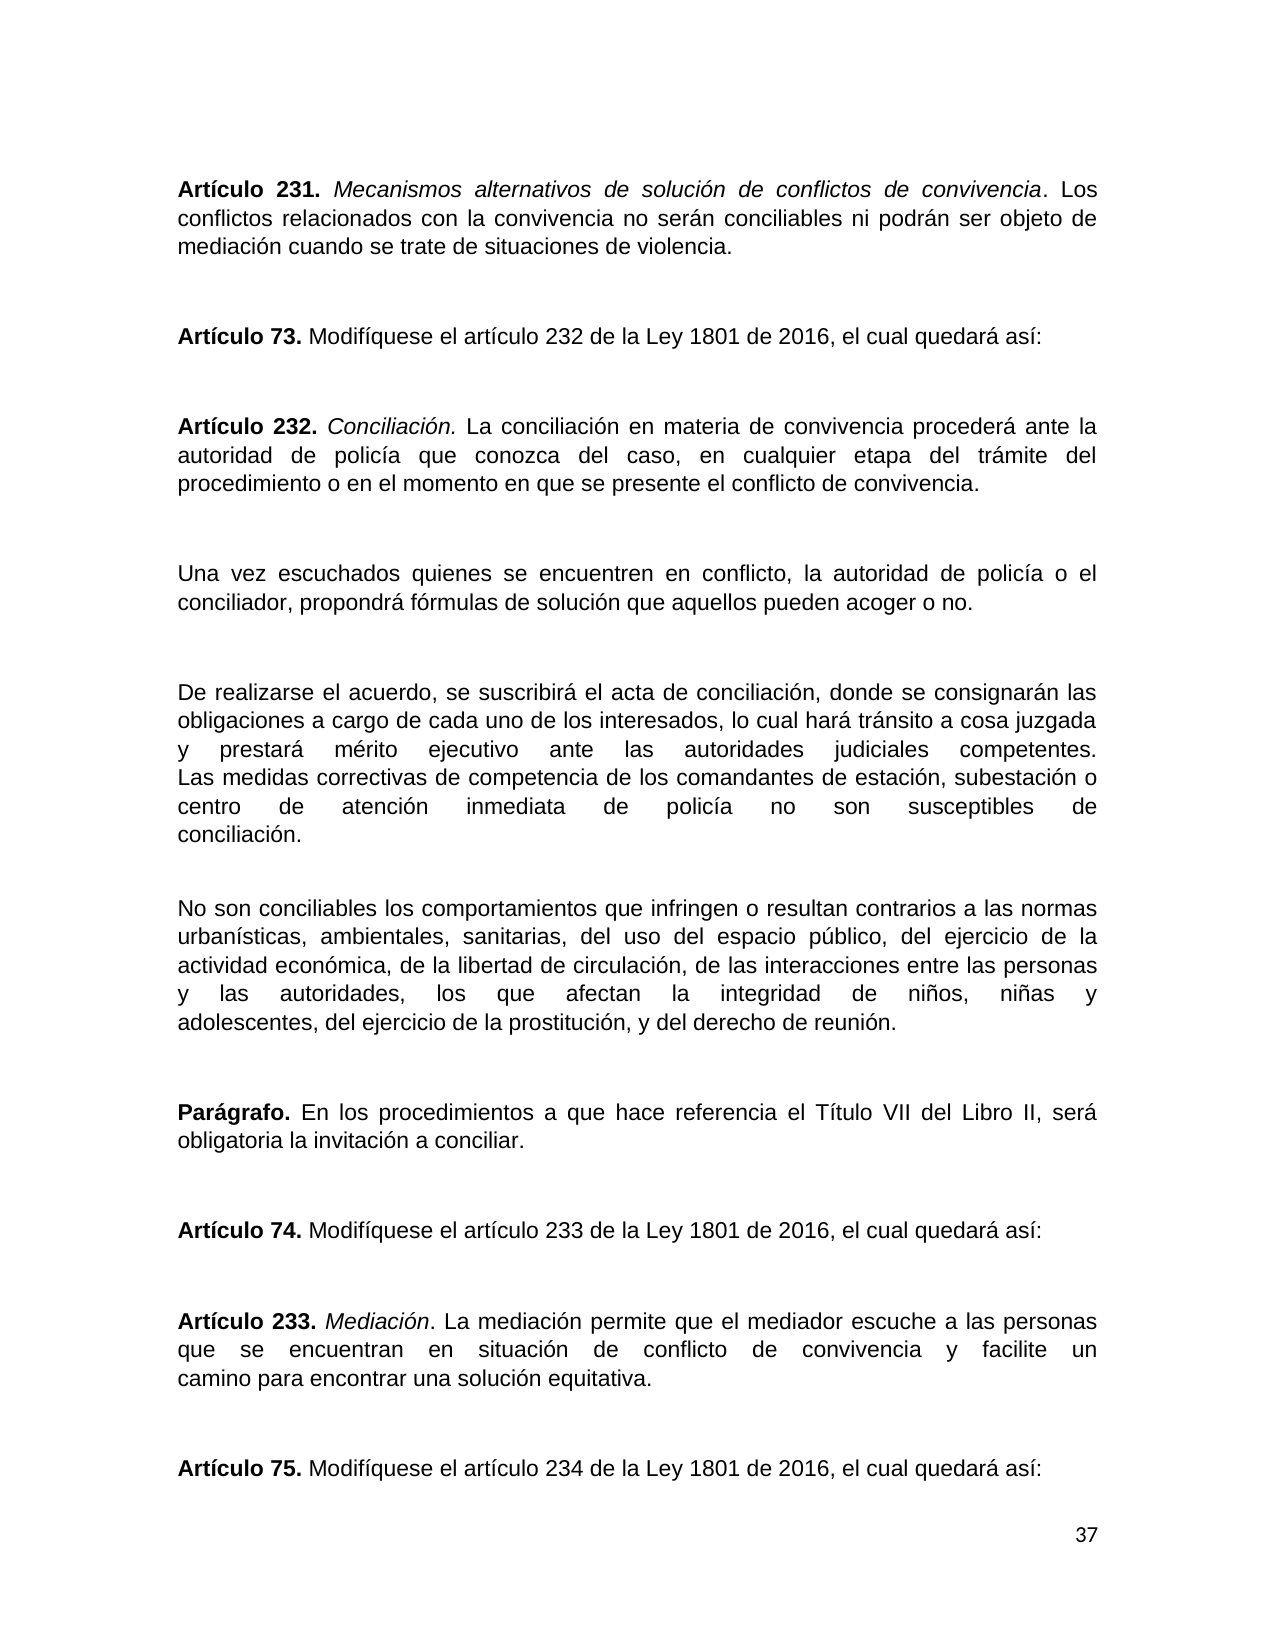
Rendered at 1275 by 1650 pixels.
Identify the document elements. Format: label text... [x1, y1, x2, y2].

text Artículo 231. Mecanismos alternativos de solución de conflictos de convivencia. Los conflictos relacionados con la convivencia no serán conciliables ni podrán ser objeto de mediación cuando se trate de situaciones de violencia. [177, 148, 1098, 259]
text Artículo 74. Modifíquese el artículo 233 de la Ley 1801 de 2016, el cual quedará así: [177, 1217, 1098, 1244]
text No son conciliables los comportamientos que infringen o resultan contrarios a las normas urbanísticas, ambientales, sanitarias, del uso del espacio público, del ejercicio de la actividad económica, de la libertad de circulación, de las interacciones entre las personas y las autoridades, los que afectan la integridad de niños, niñas y adolescentes, del ejercicio de la prostitución, y del derecho de reunión. [177, 866, 1098, 1035]
text Artículo 75. Modifíquese el artículo 234 de la Ley 1801 de 2016, el cual quedará así: [177, 1455, 1098, 1481]
text Artículo 233. Mediación. La mediación permite que el mediador escuche a las personas que se encuentran en situación de conflicto de convivencia y facilite un camino para encontrar una solución equitativa. [177, 1308, 1098, 1391]
text Parágrafo. En los procedimientos a que hace referencia el Título VII del Libro II, será obligatoria la invitación a conciliar. [177, 1099, 1098, 1153]
text Una vez escuchados quienes se encuentren en conflicto, la autoridad de policía o el conciliador, propondrá fórmulas de solución que aquellos pueden acoger o no. [177, 560, 1098, 615]
text De realizarse el acuerdo, se suscribirá el acta de conciliación, donde se consignarán las obligaciones a cargo de cada uno de los interesados, lo cual hará tránsito a cosa juzgada y prestará mérito ejecutivo ante las autoridades judiciales competentes. Las medidas correctivas de competencia de los comandantes de estación, subestación o centro de atención inmediata de policía no son susceptibles de conciliación. [177, 679, 1098, 848]
text Artículo 73. Modifíquese el artículo 232 de la Ley 1801 de 2016, el cual quedará así: [177, 323, 1098, 349]
text Artículo 232. Conciliación. La conciliación en materia de convivencia procederá ante la autoridad de policía que conozca del caso, en cualquier etapa del trámite del procedimiento o en el momento en que se presente el conflicto de convivencia. [177, 413, 1098, 497]
